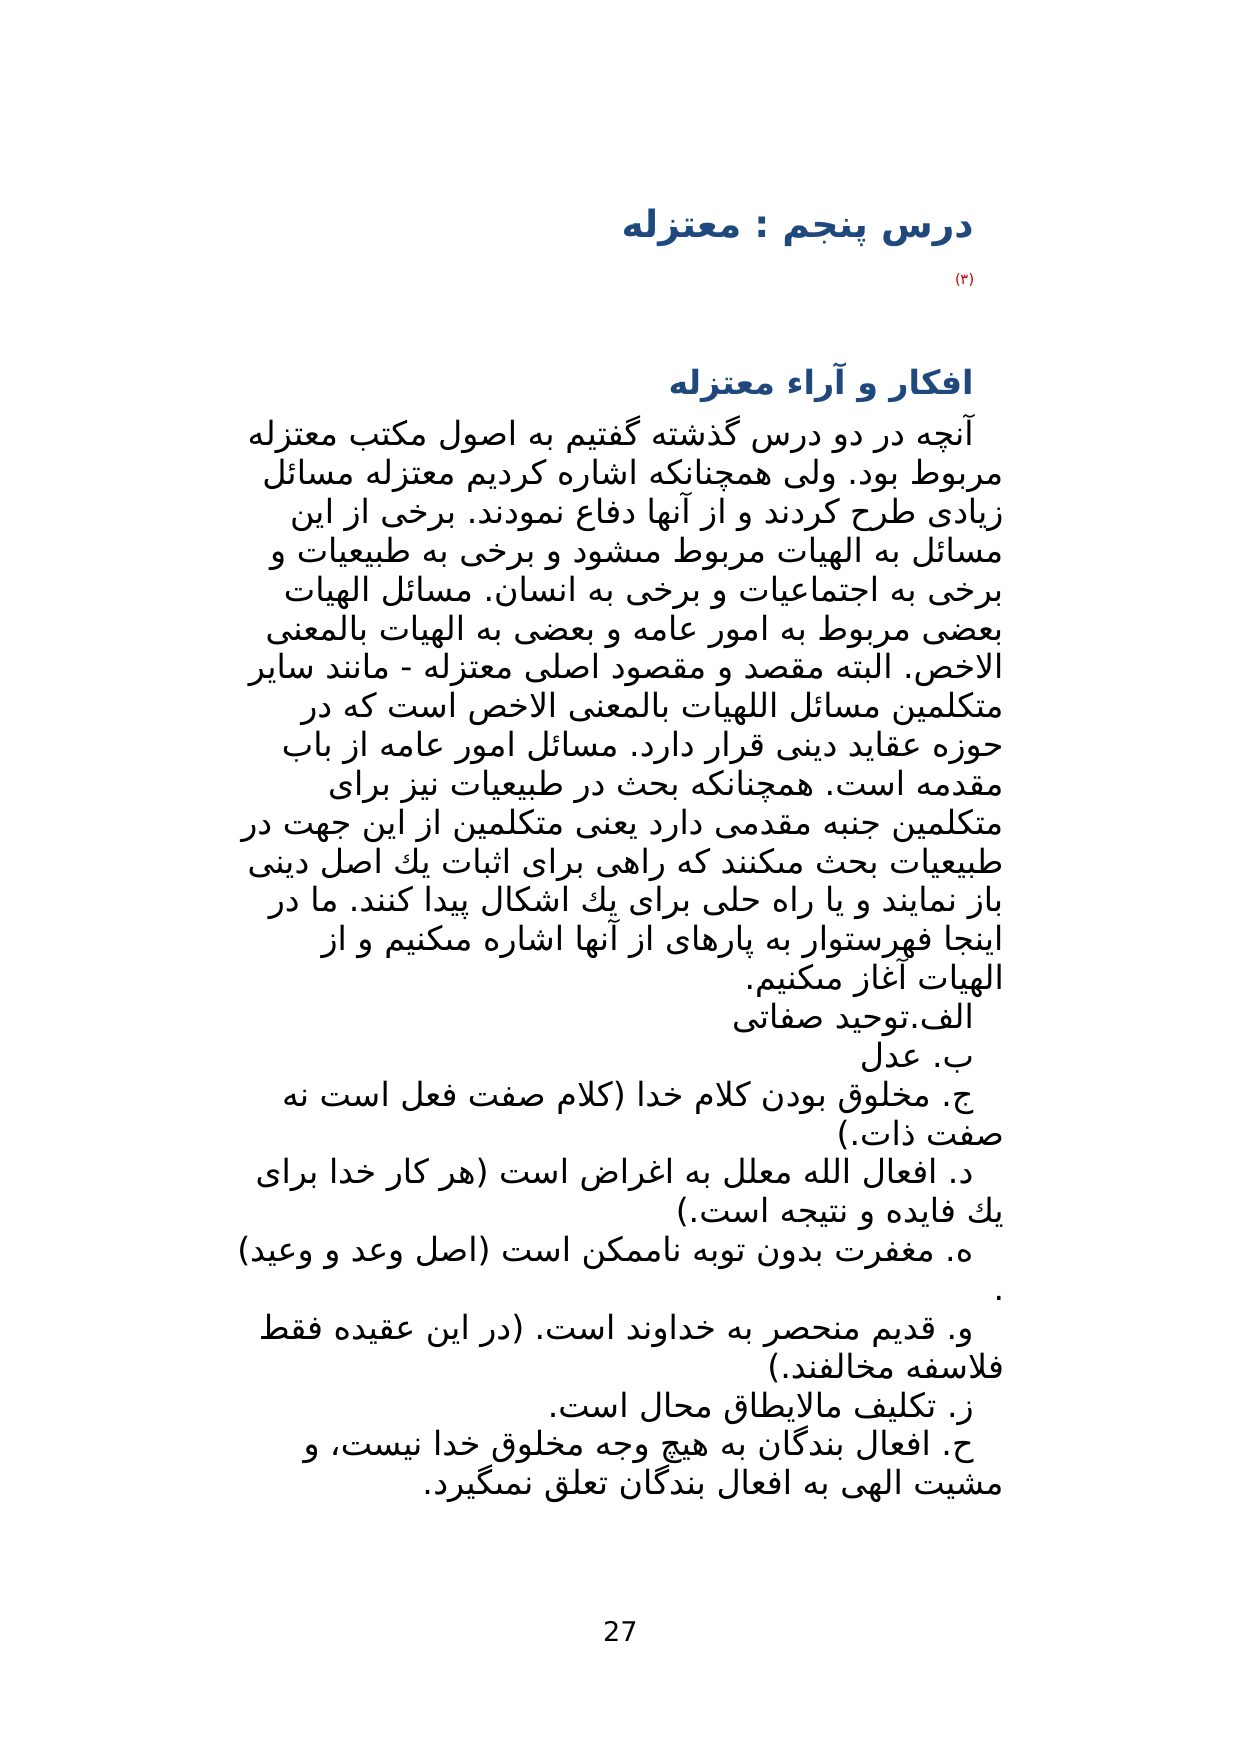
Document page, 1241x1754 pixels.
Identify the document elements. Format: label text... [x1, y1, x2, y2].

subtitle افكار و آراء معتزله [236, 363, 1004, 402]
text د. افعال الله معلل به اغراض است (هر كار خدا براى يك فايده و نتيجه است.) [236, 1153, 1004, 1231]
text ج. مخلوق بودن كلام خدا (كلام صفت فعل است نه صفت ذات.) [236, 1075, 1004, 1153]
subtitle درس پنجم : معتزله [236, 202, 1004, 246]
text ب. عدل [236, 1036, 1004, 1075]
text و. قديم منحصر به خداوند است. (در اين عقيده فقط فلاسفه مخالفند.) [236, 1308, 1004, 1386]
text ح. افعال بندگان به هيچ وجه مخلوق خدا نيست، و مشيت الهى به افعال بندگان تعلق نمى‏گيرد. [236, 1425, 1004, 1503]
text الف.توحيد صفاتى [236, 997, 1004, 1036]
text ز. تكليف مالايطاق محال است. [236, 1386, 1004, 1425]
text آنچه در دو درس گذشته گفتيم به اصول مكتب معتزله مربوط بود. ولى همچنانكه اشاره كرديم معتزله مسائل زيادى طرح كردند و از آنها دفاع نمودند. برخى از اين مسائل به الهيات مربوط مى‏شود و برخى به طبيعيات و برخى به اجتماعيات و برخى به انسان. مسائل الهيات بعضى مربوط به امور عامه و بعضى به الهيات بالمعنى الاخص. البته مقصد و مقصود اصلى معتزله - مانند ساير متكلمين مسائل اللهيات بالمعنى الاخص است كه در حوزه عقايد دينى قرار دارد. مسائل امور عامه از باب مقدمه است. همچنانكه بحث در طبيعيات نيز براى متكلمين جنبه مقدمى دارد يعنى متكلمين از اين جهت در طبيعيات بحث مى‏كنند كه راهى براى اثبات يك اصل دينى باز نمايند و يا راه حلى براى يك اشكال پيدا كنند. ما در اينجا فهرست‏وار به پاره‏اى از آنها اشاره مى‏كنيم و از الهيات آغاز مى‏كنيم. [236, 415, 1004, 997]
text (٣) [236, 271, 1004, 300]
text ه. مغفرت بدون توبه ناممكن است (اصل وعد و وعيد) . [236, 1231, 1004, 1308]
